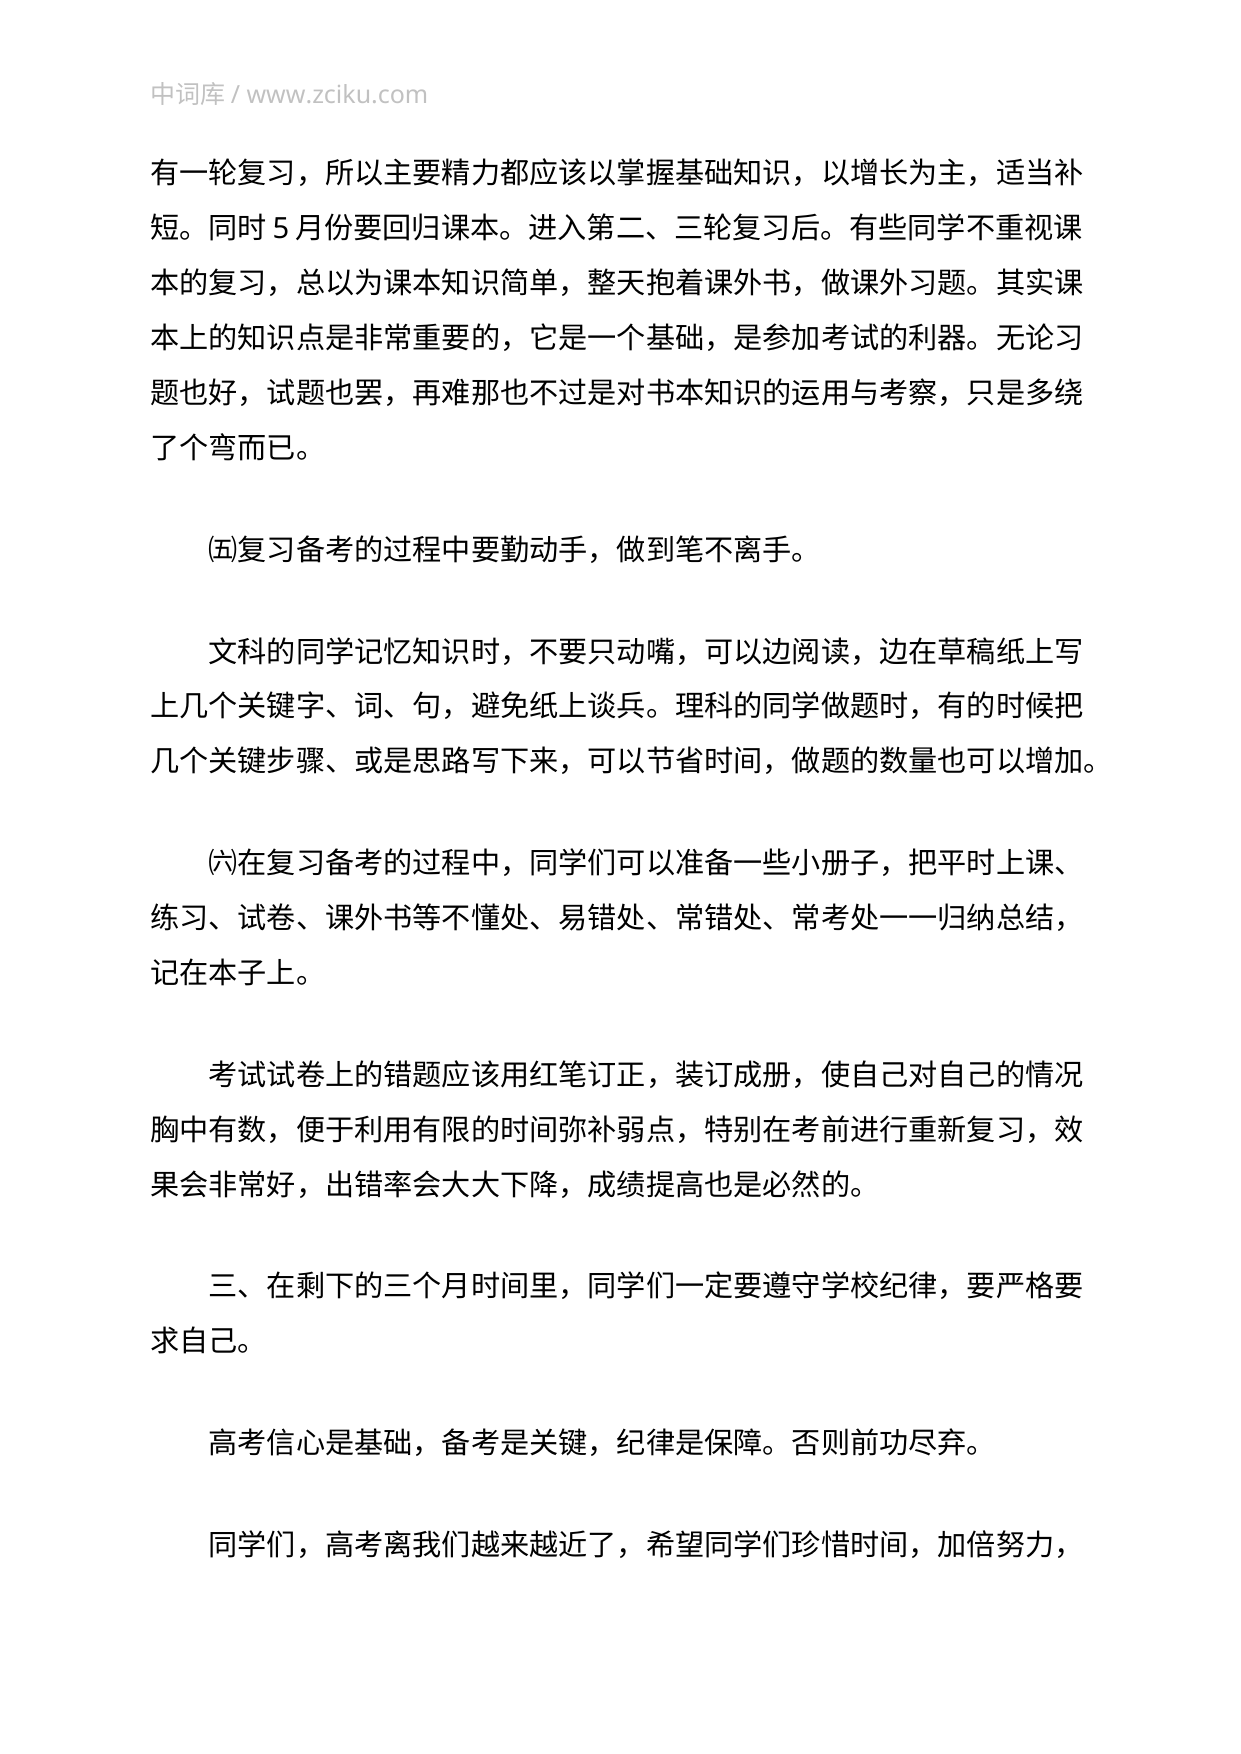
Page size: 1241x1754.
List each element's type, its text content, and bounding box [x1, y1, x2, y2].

text ㈥在复习备考的过程中，同学们可以准备一些小册子，把平时上课、练习、试卷、课外书等不懂处、易错处、常错处、常考处一一归纳总结，记在本子上。 [150, 840, 1090, 992]
text ㈤复习备考的过程中要勤动手，做到笔不离手。 [150, 526, 1090, 569]
text 文科的同学记忆知识时，不要只动嘴，可以边阅读，边在草稿纸上写上几个关键字、词、句，避免纸上谈兵。理科的同学做题时，有的时候把几个关键步骤、或是思路写下来，可以节省时间，做题的数量也可以增加。 [150, 628, 1090, 780]
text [150, 150, 1090, 467]
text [150, 1521, 1090, 1563]
text 考试试卷上的错题应该用红笔订正，装订成册，使自己对自己的情况胸中有数，便于利用有限的时间弥补弱点，特别在考前进行重新复习，效果会非常好，出错率会大大下降，成绩提高也是必然的。 [150, 1051, 1090, 1203]
text 高考信心是基础，备考是关键，纪律是保障。否则前功尽弃。 [150, 1419, 1090, 1462]
text 三、在剩下的三个月时间里，同学们一定要遵守学校纪律，要严格要求自己。 [150, 1263, 1090, 1360]
